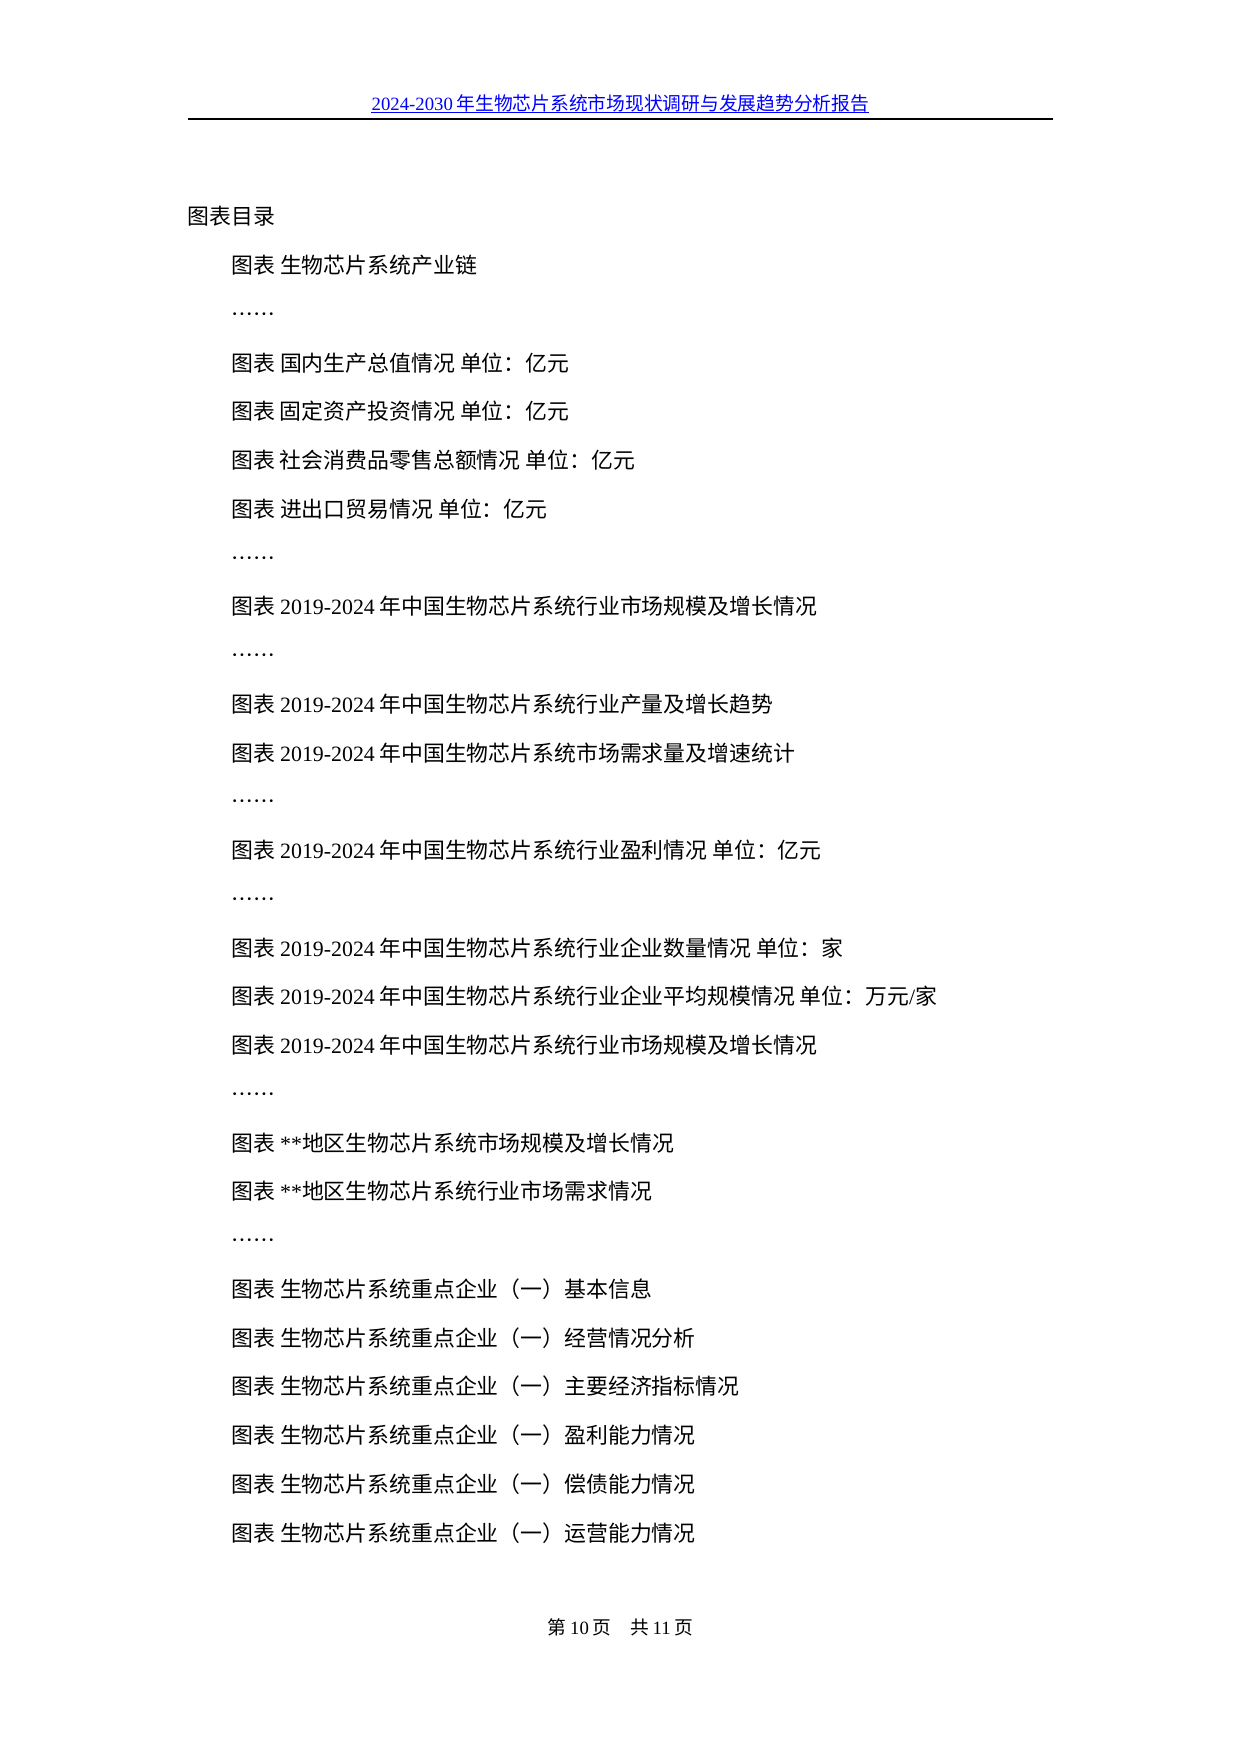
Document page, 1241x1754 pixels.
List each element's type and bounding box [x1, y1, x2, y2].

text [187, 150, 1053, 1548]
